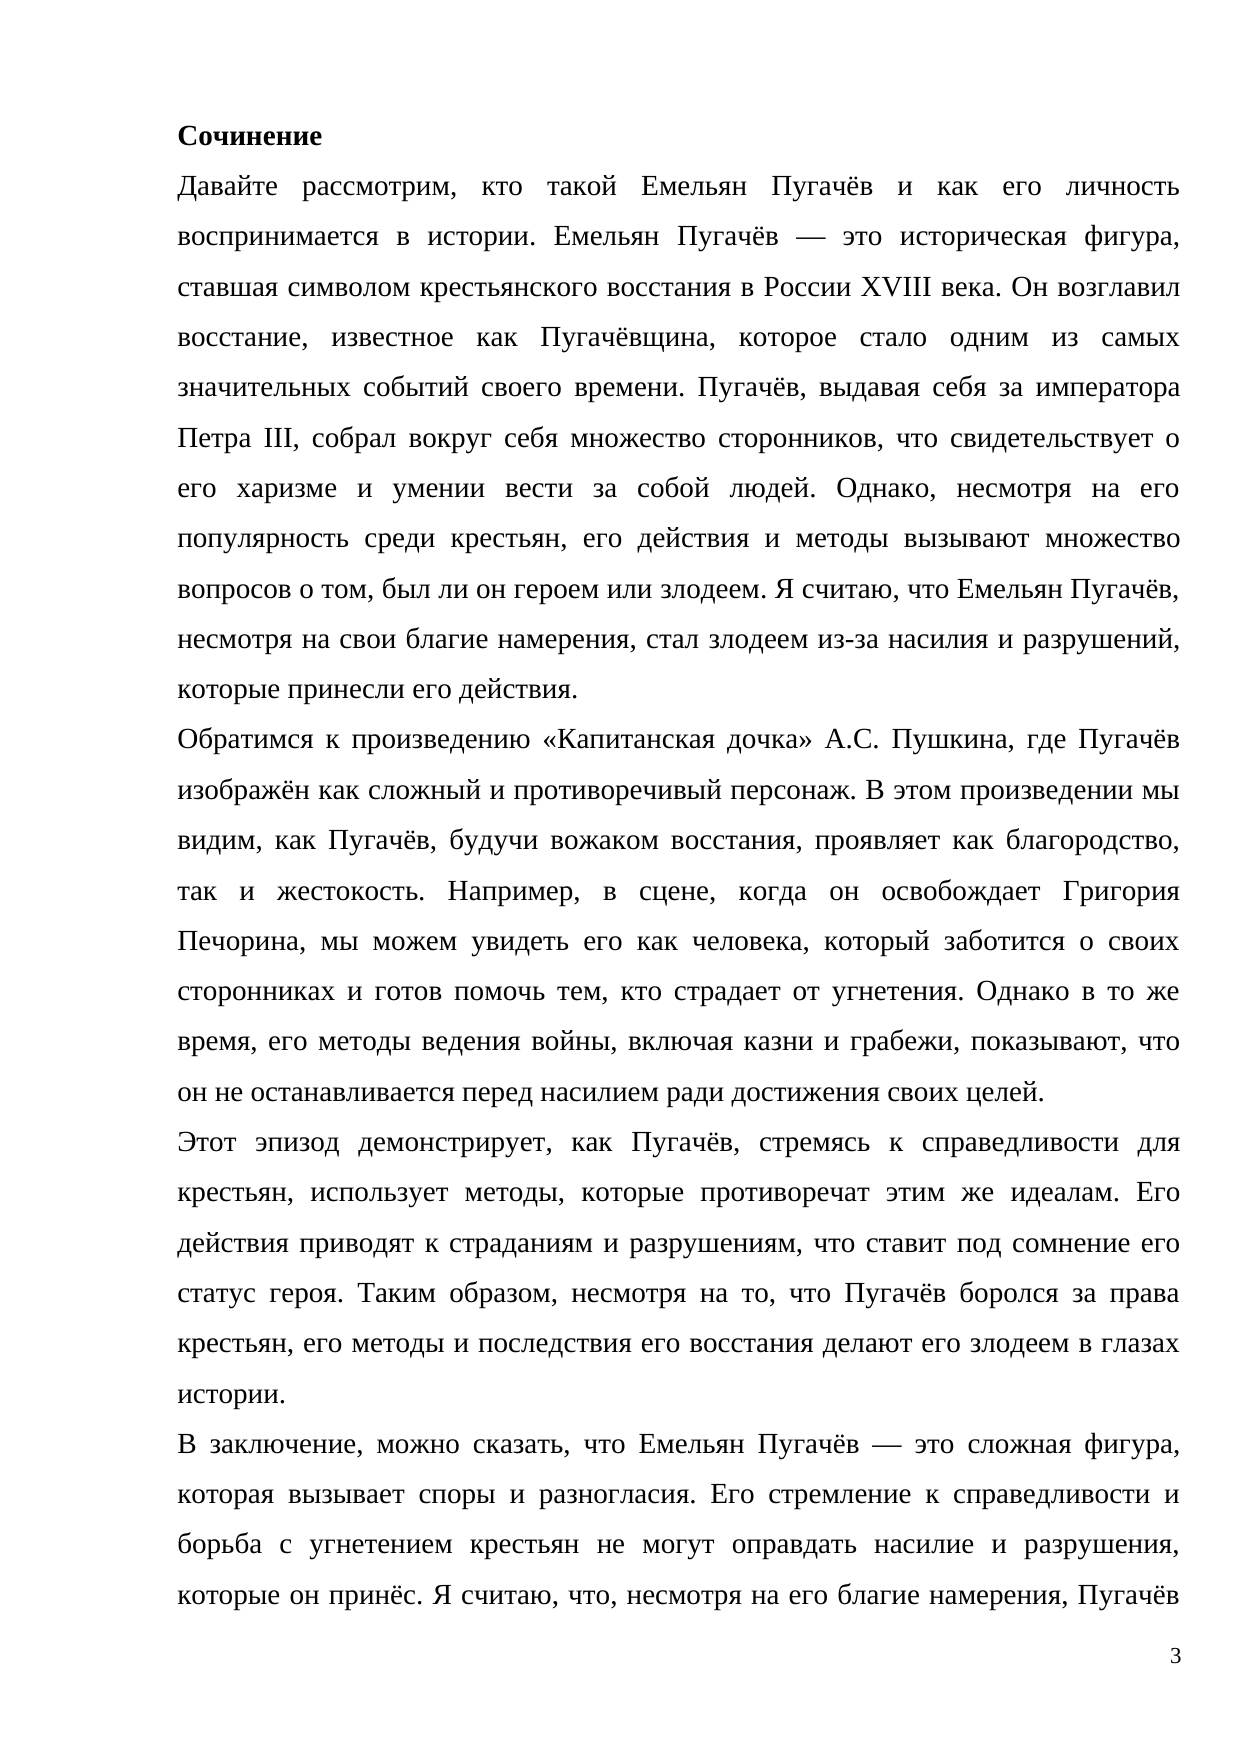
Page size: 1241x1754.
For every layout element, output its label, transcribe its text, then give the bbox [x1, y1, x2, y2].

text Этот эпизод демонстрирует, как Пугачёв, стремясь к справедливости для крестьян, использует методы, которые противоречат этим же идеалам. Его действия приводят к страданиям и разрушениям, что ставит под сомнение его статус героя. Таким образом, несмотря на то, что Пугачёв боролся за права крестьян, его методы и последствия его восстания делают его злодеем в глазах истории. [177, 1124, 1181, 1409]
text Давайте рассмотрим, кто такой Емельян Пугачёв и как его личность воспринимается в истории. Емельян Пугачёв — это историческая фигура, ставшая символом крестьянского восстания в России XVIII века. Он возглавил восстание, известное как Пугачёвщина, которое стало одним из самых значительных событий своего времени. Пугачёв, выдавая себя за императора Петра III, собрал вокруг себя множество сторонников, что свидетельствует о его харизме и умении вести за собой людей. Однако, несмотря на его популярность среди крестьян, его действия и методы вызывают множество вопросов о том, был ли он героем или злодеем. Я считаю, что Емельян Пугачёв, несмотря на свои благие намерения, стал злодеем из-за насилия и разрушений, которые принесли его действия. [177, 168, 1181, 705]
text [177, 1426, 1181, 1611]
subtitle Сочинение [177, 118, 1181, 152]
text Обратимся к произведению «Капитанская дочка» А.С. Пушкина, где Пугачёв изображён как сложный и противоречивый персонаж. В этом произведении мы видим, как Пугачёв, будучи вожаком восстания, проявляет как благородство, так и жестокость. Например, в сцене, когда он освобождает Григория Печорина, мы можем увидеть его как человека, который заботится о своих сторонниках и готов помочь тем, кто страдает от угнетения. Однако в то же время, его методы ведения войны, включая казни и грабежи, показывают, что он не останавливается перед насилием ради достижения своих целей. [177, 722, 1181, 1107]
